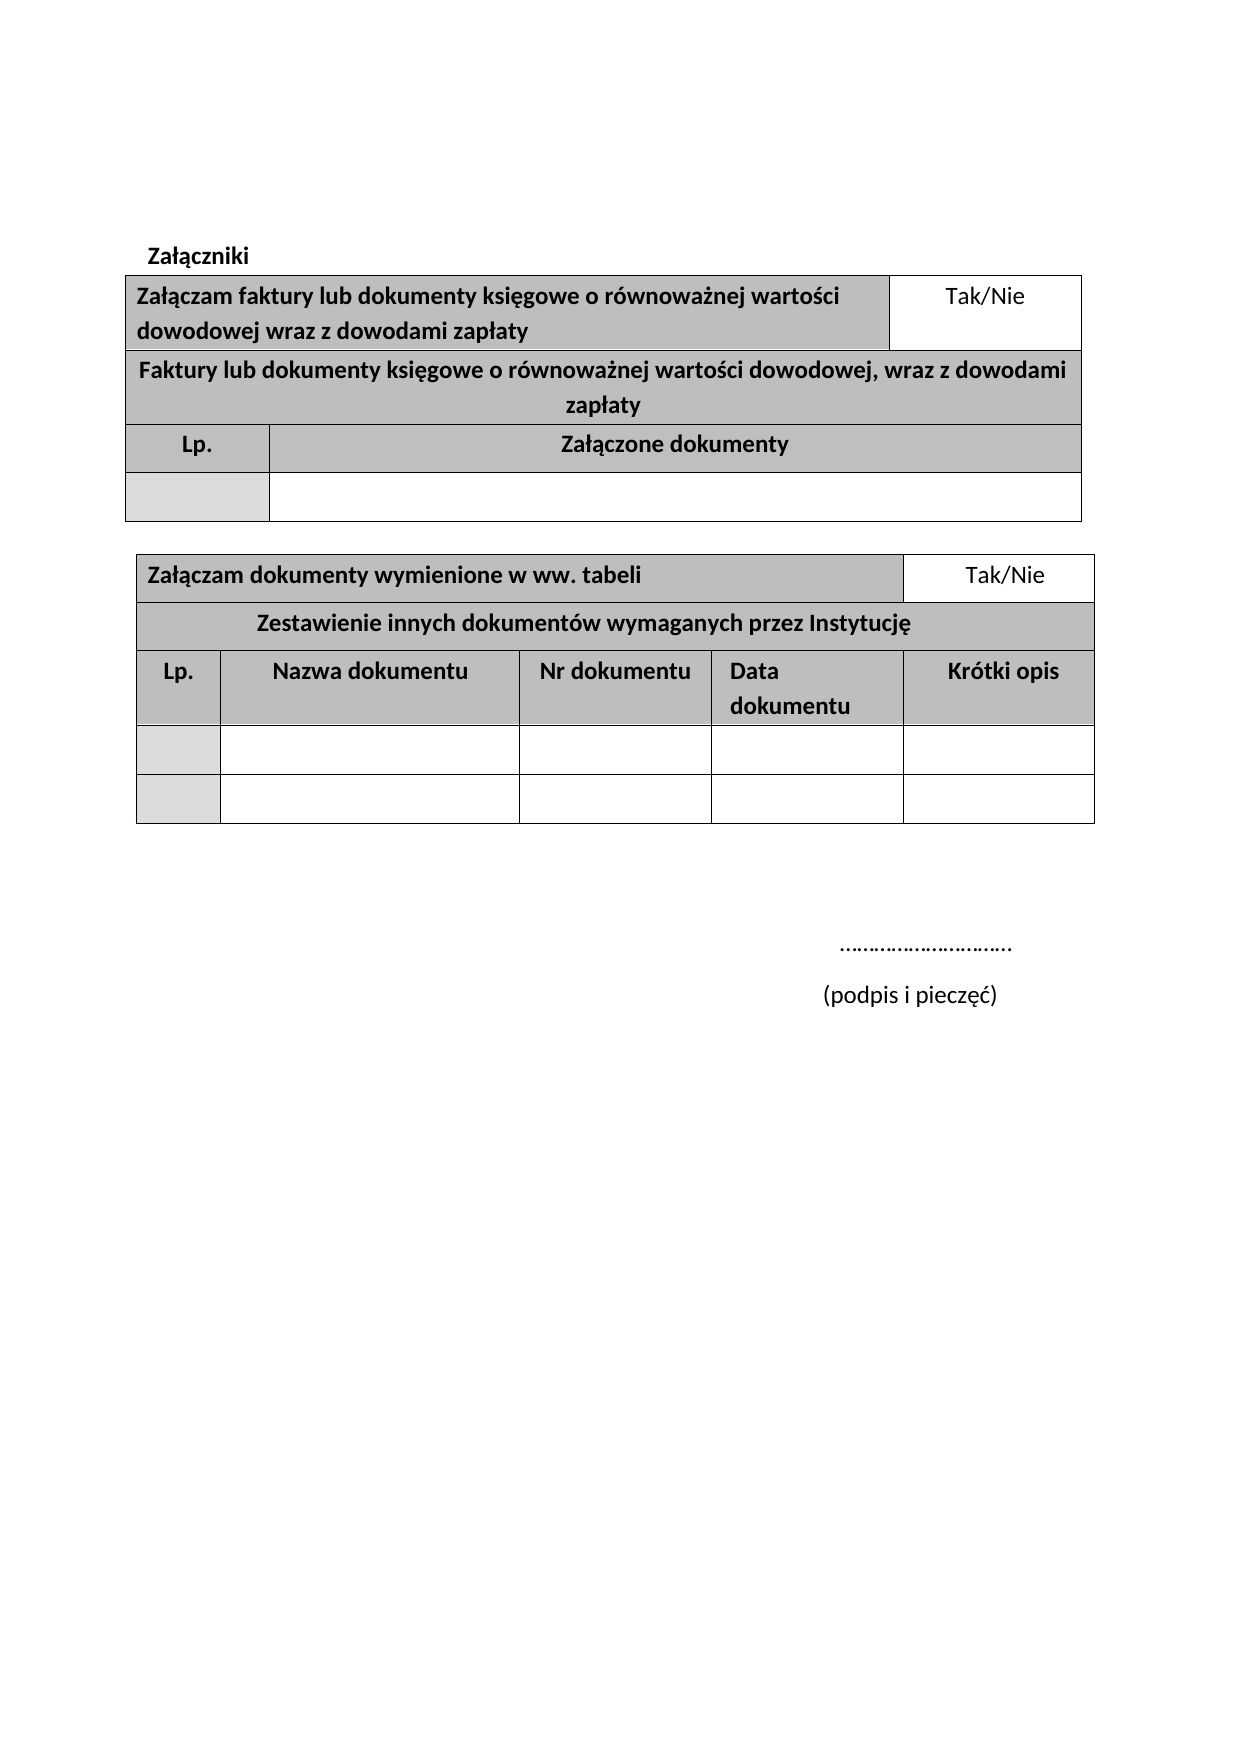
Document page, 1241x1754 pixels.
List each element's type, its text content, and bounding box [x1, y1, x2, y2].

table_cell [904, 726, 947, 774]
table_cell Data dokumentu [712, 651, 903, 724]
table_cell [520, 775, 711, 823]
table_cell Lp. [137, 651, 220, 724]
table_cell [221, 775, 519, 823]
table_cell [712, 775, 903, 823]
table_cell [904, 775, 947, 823]
table_cell Krótki opis [947, 651, 1094, 724]
table_cell Nr dokumentu [520, 651, 711, 724]
table_cell [712, 726, 903, 774]
table_cell [947, 775, 1094, 823]
table_cell Zestawienie innych dokumentów wymaganych przez Instytucję [137, 603, 947, 650]
table_cell Nazwa dokumentu [221, 651, 519, 724]
subtitle Załączniki [148, 240, 1108, 271]
table_cell [137, 726, 220, 774]
table_cell [137, 775, 220, 823]
table_header [904, 555, 947, 602]
table_cell Lp. [126, 425, 269, 472]
table_cell [520, 726, 711, 774]
table_cell [947, 603, 1094, 650]
text ………………………… [738, 928, 1108, 958]
table_cell [221, 726, 519, 774]
table_cell Faktury lub dokumenty księgowe o równoważnej wartości dowodowej, wraz z dowodami zapłaty [126, 351, 1081, 424]
text (podpis i pieczęć) [598, 979, 1108, 1010]
table_header Tak/Nie [890, 276, 1081, 349]
table_cell Załączone dokumenty [270, 425, 1081, 472]
table_cell [947, 726, 1094, 774]
table_header Załączam faktury lub dokumenty księgowe o równoważnej wartości dowodowej wraz z dowodami zapłaty [126, 276, 889, 349]
table_header Załączam dokumenty wymienione w ww. tabeli [137, 555, 903, 602]
table_header Tak/Nie [947, 555, 1094, 602]
table_cell [126, 473, 269, 521]
table_cell [270, 473, 1081, 521]
table_cell [904, 651, 947, 724]
